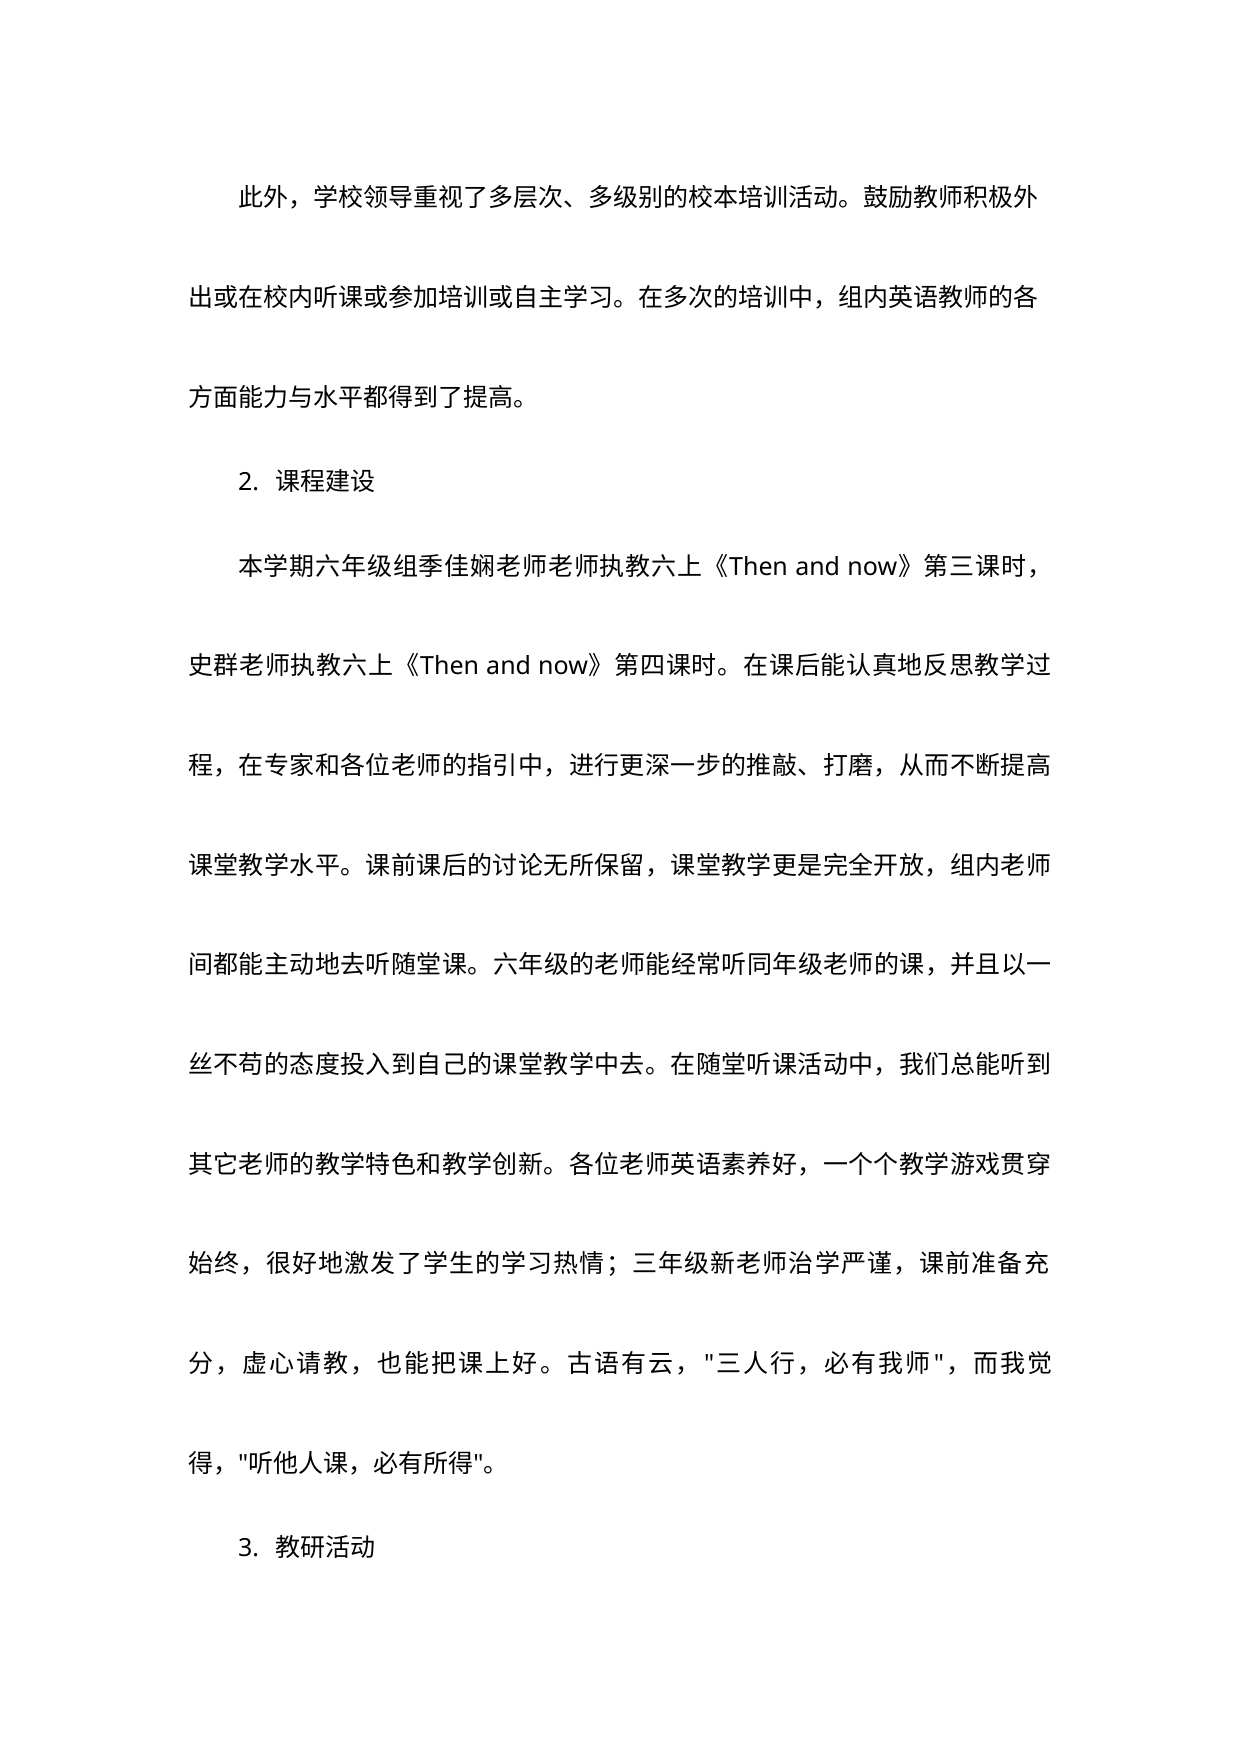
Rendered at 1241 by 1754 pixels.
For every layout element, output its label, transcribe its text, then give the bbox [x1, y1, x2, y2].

list 课程建设 [188, 446, 1052, 513]
list 本学期六年级组季佳娴老师老师执教六上《Then and now》第三课时，史群老师执教六上《Then and now》第四课时。在课后能认真地反思教学过程，在专家和各位老师的指引中，进行更深一步的推敲、打磨，从而不断提高课堂教学水平。课前课后的讨论无所保留，课堂教学更是完全开放，组内老师间都能主动地去听随堂课。六年级的老师能经常听同年级老师的课，并且以一丝不苟的态度投入到自己的课堂教学中去。在随堂听课活动中，我们总能听到其它老师的教学特色和教学创新。各位老师英语素养好，一个个教学游戏贯穿始终，很好地激发了学生的学习热情；三年级新老师治学严谨，课前准备充分，虚心请教，也能把课上好。古语有云，"三人行，必有我师"，而我觉得，"听他人课，必有所得"。 [188, 531, 1052, 1495]
list 教研活动 [188, 1513, 1052, 1579]
text 此外，学校领导重视了多层次、多级别的校本培训活动。鼓励教师积极外出或在校内听课或参加培训或自主学习。在多次的培训中，组内英语教师的各方面能力与水平都得到了提高。 [188, 162, 1052, 428]
